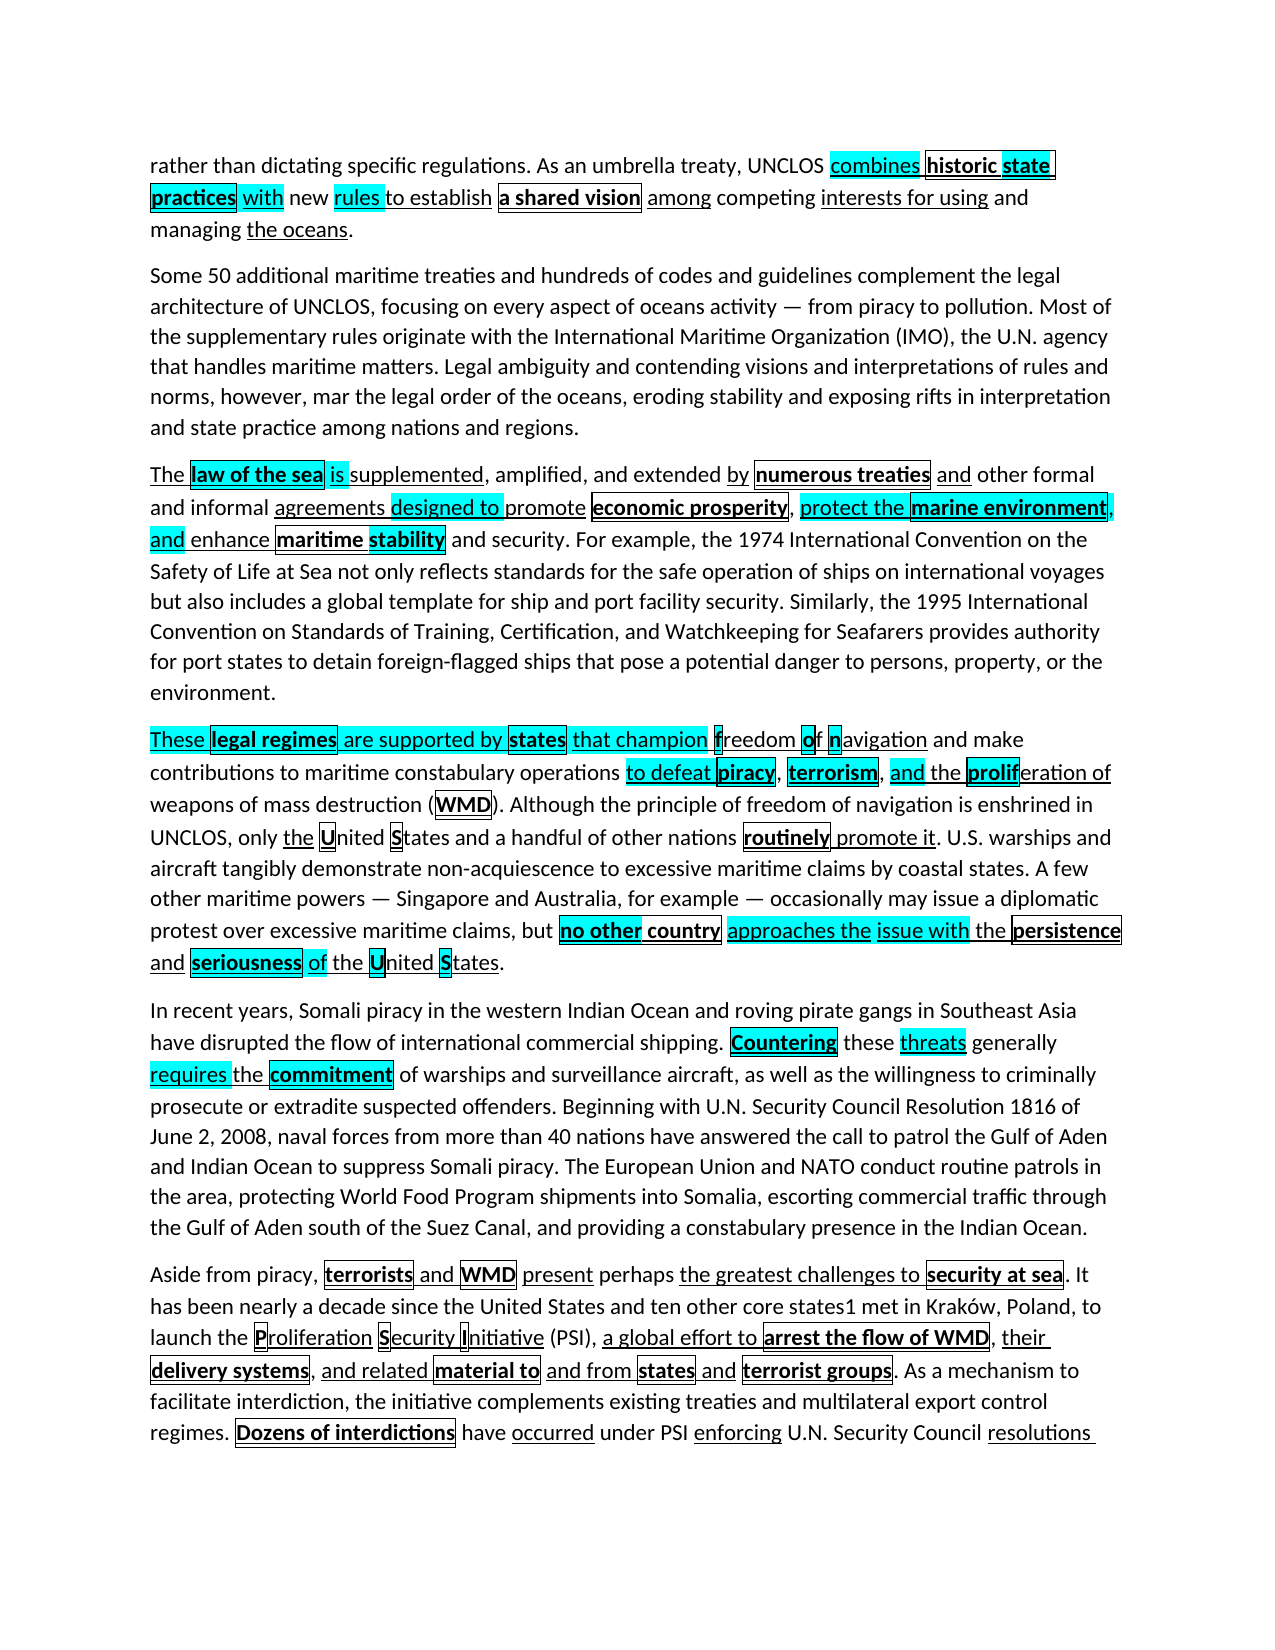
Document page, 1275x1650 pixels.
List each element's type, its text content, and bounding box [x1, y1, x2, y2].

text In recent years, Somali piracy in the western Indian Ocean and roving pirate gangs in Southeast Asia have disrupted the flow of international commercial shipping. Countering these threats generally requires the commitment of warships and surveillance aircraft, as well as the willingness to criminally prosecute or extradite suspected offenders. Beginning with U.N. Security Council Resolution 1816 of June 2, 2008, naval forces from more than 40 nations have answered the call to patrol the Gulf of Aden and Indian Ocean to suppress Somali piracy. The European Union and NATO conduct routine patrols in the area, protecting World Food Program shipments into Somalia, escorting commercial traffic through the Gulf of Aden south of the Suez Canal, and providing a constabulary presence in the Indian Ocean. [150, 997, 1125, 1241]
text The law of the sea is supplemented, amplified, and extended by numerous treaties and other formal and informal agreements designed to promote economic prosperity, protect the marine environment, and enhance maritime stability and security. For example, the 1974 International Convention on the Safety of Life at Sea not only reflects standards for the safe operation of ships on international voyages but also includes a global template for ship and port facility security. Similarly, the 1995 International Convention on Standards of Training, Certification, and Watchkeeping for Seafarers provides authority for port states to detain foreign-flagged ships that pose a potential danger to persons, property, or the environment. [150, 459, 1125, 706]
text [150, 1259, 1125, 1448]
text Some 50 additional maritime treaties and hundreds of codes and guidelines complement the legal architecture of UNCLOS, focusing on every aspect of oceans activity — from piracy to pollution. Most of the supplementary rules originate with the International Maritime Organization (IMO), the U.N. agency that handles maritime matters. Legal ambiguity and contending visions and interpretations of rules and norms, however, mar the legal order of the oceans, eroding stability and exposing rifts in interpretation and state practice among nations and regions. [150, 262, 1125, 441]
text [150, 150, 1125, 243]
text These legal regimes are supported by states that champion freedom of navigation and make contributions to maritime constabulary operations to defeat piracy, terrorism, and the proliferation of weapons of mass destruction (WMD). Although the principle of freedom of navigation is enshrined in UNCLOS, only the United States and a handful of other nations routinely promote it. U.S. warships and aircraft tangibly demonstrate non-acquiescence to excessive maritime claims by coastal states. A few other maritime powers — Singapore and Australia, for example — occasionally may issue a diplomatic protest over excessive maritime claims, but no other country approaches the issue with the persistence and seriousness of the United States. [150, 724, 1125, 978]
